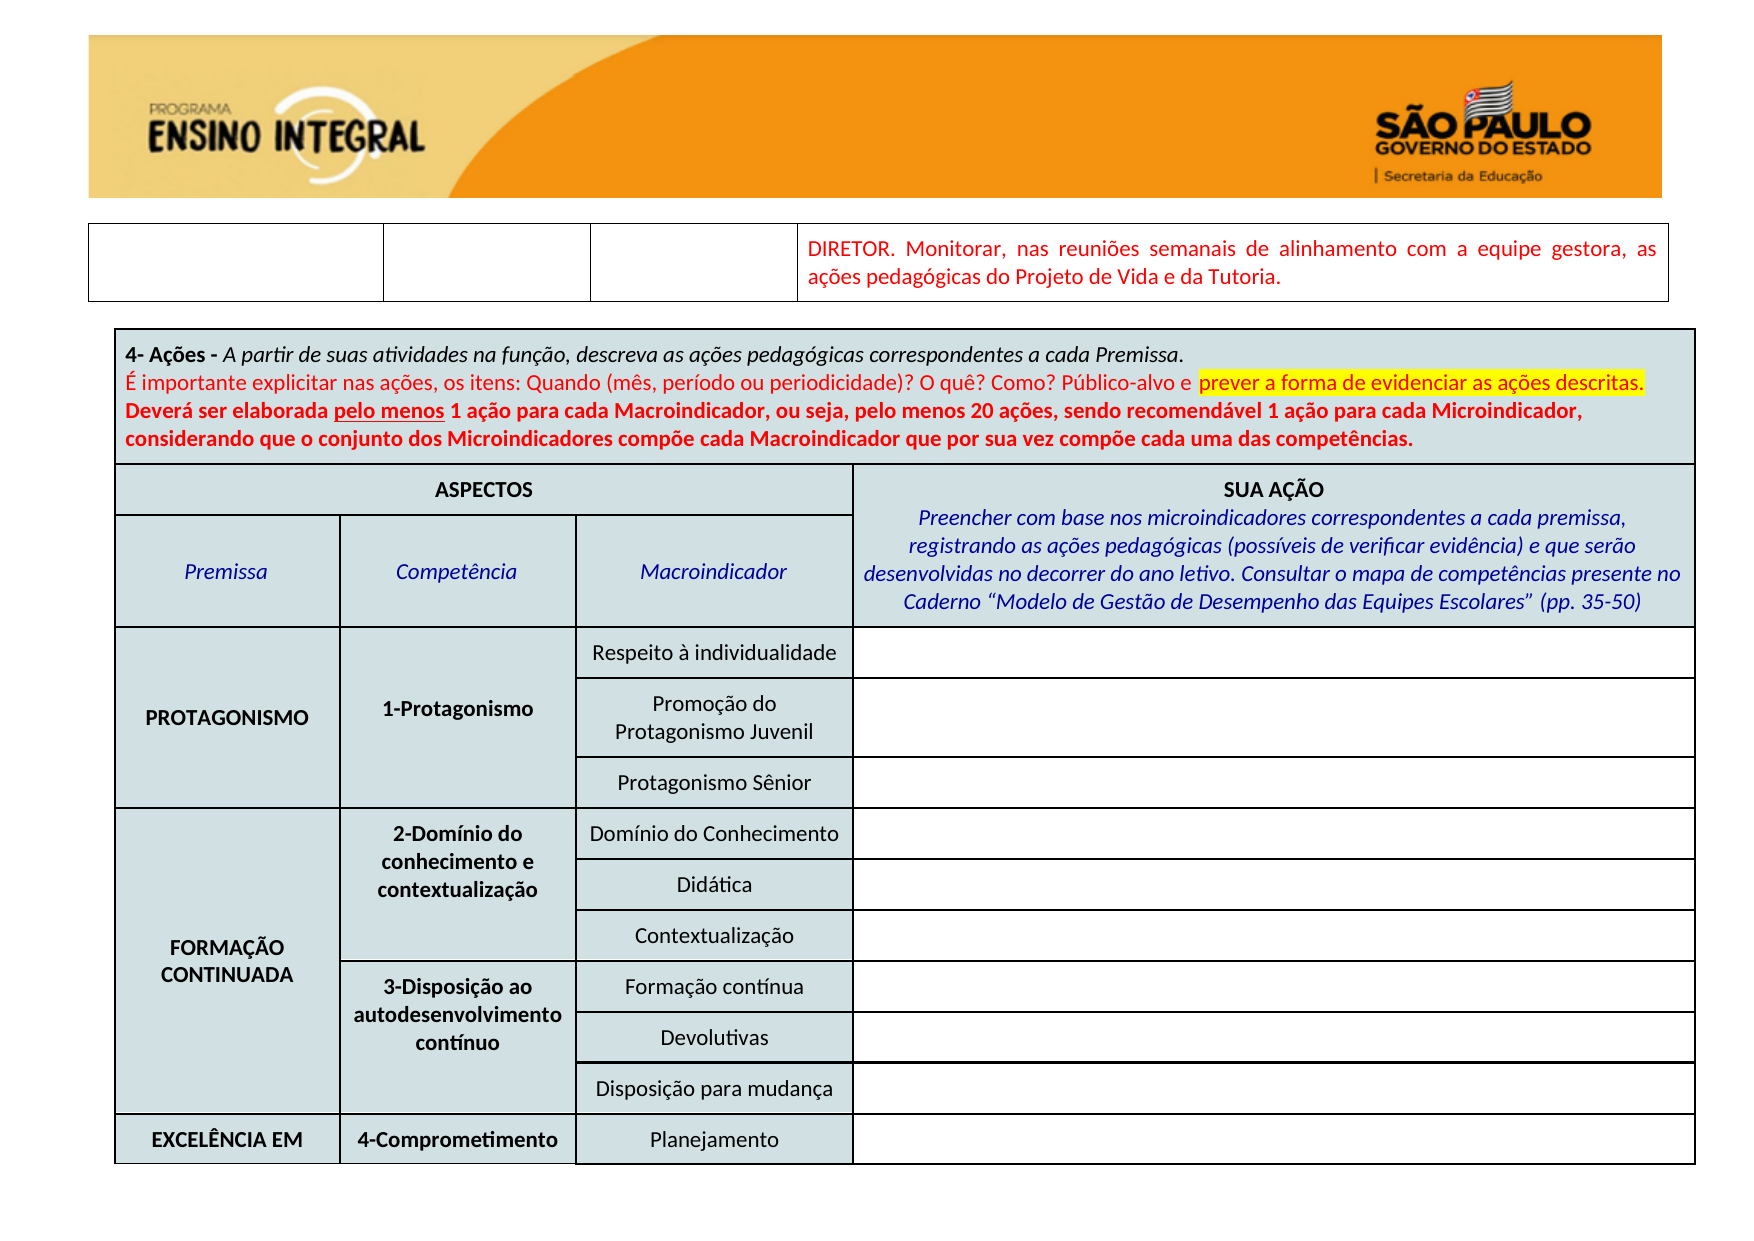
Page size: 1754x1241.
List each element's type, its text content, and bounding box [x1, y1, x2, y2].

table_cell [341, 1115, 575, 1163]
table_cell Macroindicador [577, 516, 852, 626]
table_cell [116, 1115, 339, 1163]
table_cell PROTAGONISMO [116, 628, 339, 807]
table_cell 3-Disposição ao autodesenvolvimento contínuo [341, 962, 575, 1112]
table_header 4- Ações - A partir de suas atividades na função, descreva as ações pedagógicas correspondentes a cada Premissa. É importante explicitar nas ações, os itens: Quando (mês, período ou periodicidade)? O quê? Como? Público-alvo e prever a forma de evidenciar as ações descritas. Deverá ser elaborada pelo menos 1 ação para cada Macroindicador, ou seja, pelo menos 20 ações, sendo recomendável 1 ação para cada Microindicador, considerando que o conjunto dos Microindicadores compõe cada Macroindicador que por sua vez compõe cada uma das competências. [116, 330, 1694, 463]
table_cell Didática [577, 860, 852, 909]
table_cell Premissa [116, 516, 339, 626]
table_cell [798, 224, 1668, 301]
table_cell SUA AÇÃO Preencher com base nos microindicadores correspondentes a cada premissa, registrando as ações pedagógicas (possíveis de verificar evidência) e que serão desenvolvidas no decorrer do ano letivo. Consultar o mapa de competências presente no Caderno “Modelo de Gestão de Desempenho das Equipes Escolares” (pp. 35-50) [854, 465, 1694, 626]
table_cell Competência [341, 516, 575, 626]
table_cell [854, 1115, 1694, 1163]
table_cell Planejamento [577, 1115, 852, 1163]
table_cell 1-Protagonismo [341, 628, 575, 807]
table_cell ASPECTOS [116, 465, 852, 514]
table_cell [854, 809, 1694, 858]
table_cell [384, 224, 590, 301]
table_cell [854, 758, 1694, 807]
table_cell Devolutivas [577, 1013, 852, 1061]
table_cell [89, 224, 383, 301]
table_cell [854, 679, 1694, 756]
table_cell [854, 962, 1694, 1011]
table_cell Promoção do Protagonismo Juvenil [577, 679, 852, 756]
table_cell [854, 911, 1694, 959]
table_cell Domínio do Conhecimento [577, 809, 852, 858]
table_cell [591, 224, 797, 301]
table_cell [854, 1013, 1694, 1061]
table_cell [854, 1064, 1694, 1112]
table_cell [854, 628, 1694, 677]
table_cell [854, 860, 1694, 909]
table_cell Formação contínua [577, 962, 852, 1011]
table_cell Protagonismo Sênior [577, 758, 852, 807]
table_cell 2-Domínio do conhecimento e contextualização [341, 809, 575, 959]
table_cell Respeito à individualidade [577, 628, 852, 677]
table_cell Contextualização [577, 911, 852, 959]
table_cell FORMAÇÃO CONTINUADA [116, 809, 339, 1112]
table_cell Disposição para mudança [577, 1064, 852, 1112]
